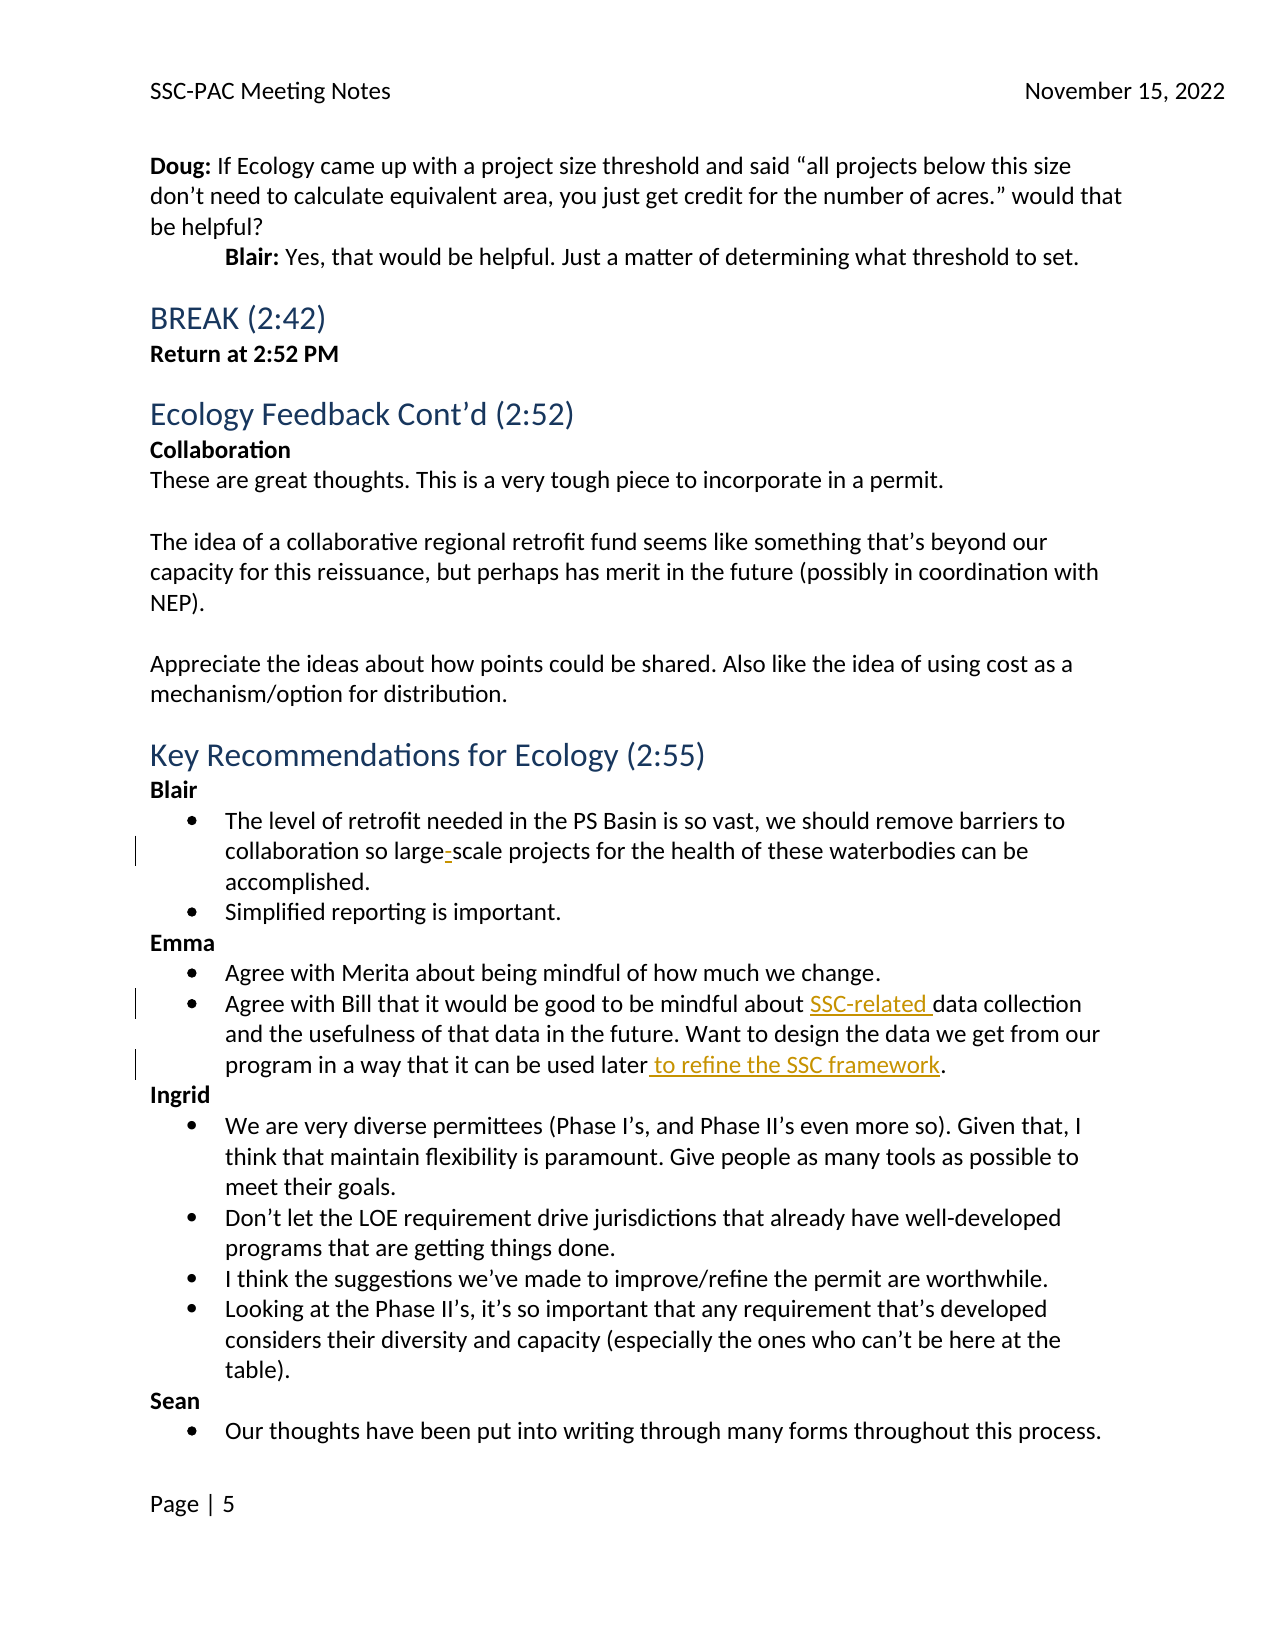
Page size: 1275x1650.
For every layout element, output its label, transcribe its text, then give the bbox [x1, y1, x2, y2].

text Doug: If Ecology came up with a project size threshold and said “all projects below this size don’t need to calculate equivalent area, you just get credit for the number of acres.” would that be helpful? [150, 150, 1125, 242]
text Collaboration [150, 434, 1125, 464]
text Blair: Yes, that would be helpful. Just a matter of determining what threshold to set. [150, 242, 1125, 272]
subtitle Ecology Feedback Cont’d (2:52) [150, 393, 1125, 434]
list Simplified reporting is important. [187, 897, 1125, 927]
text These are great thoughts. This is a very tough piece to incorporate in a permit. [150, 464, 1125, 495]
list Agree with Merita about being mindful of how much we change. [187, 958, 1125, 988]
list I think the suggestions we’ve made to improve/refine the permit are worthwhile. [187, 1263, 1125, 1293]
text Ingrid [150, 1080, 1125, 1110]
list Our thoughts have been put into writing through many forms throughout this process. [187, 1415, 1125, 1446]
subtitle Key Recommendations for Ecology (2:55) [150, 734, 1125, 774]
text The idea of a collaborative regional retrofit fund seems like something that’s beyond our capacity for this reissuance, but perhaps has merit in the future (possibly in coordination with NEP). [150, 526, 1125, 617]
list The level of retrofit needed in the PS Basin is so vast, we should remove barriers to collaboration so largescale projects for the health of these waterbodies can be accomplished. [187, 805, 1125, 897]
list We are very diverse permittees (Phase I’s, and Phase II’s even more so). Given that, I think that maintain flexibility is paramount. Give people as many tools as possible to meet their goals. [187, 1110, 1125, 1202]
text Return at 2:52 PM [150, 338, 1125, 368]
text Appreciate the ideas about how points could be shared. Also like the idea of using cost as a mechanism/option for distribution. [150, 648, 1125, 709]
subtitle BREAK (2:42) [150, 297, 1125, 338]
list Looking at the Phase II’s, it’s so important that any requirement that’s developed considers their diversity and capacity (especially the ones who can’t be here at the table). [187, 1293, 1125, 1385]
text Emma [150, 927, 1125, 958]
text Blair [150, 774, 1125, 805]
text Sean [150, 1385, 1125, 1415]
list Agree with Bill that it would be good to be mindful about data collection and the usefulness of that data in the future. Want to design the data we get from our program in a way that it can be used later. [187, 988, 1125, 1080]
list Don’t let the LOE requirement drive jurisdictions that already have well-developed programs that are getting things done. [187, 1202, 1125, 1263]
